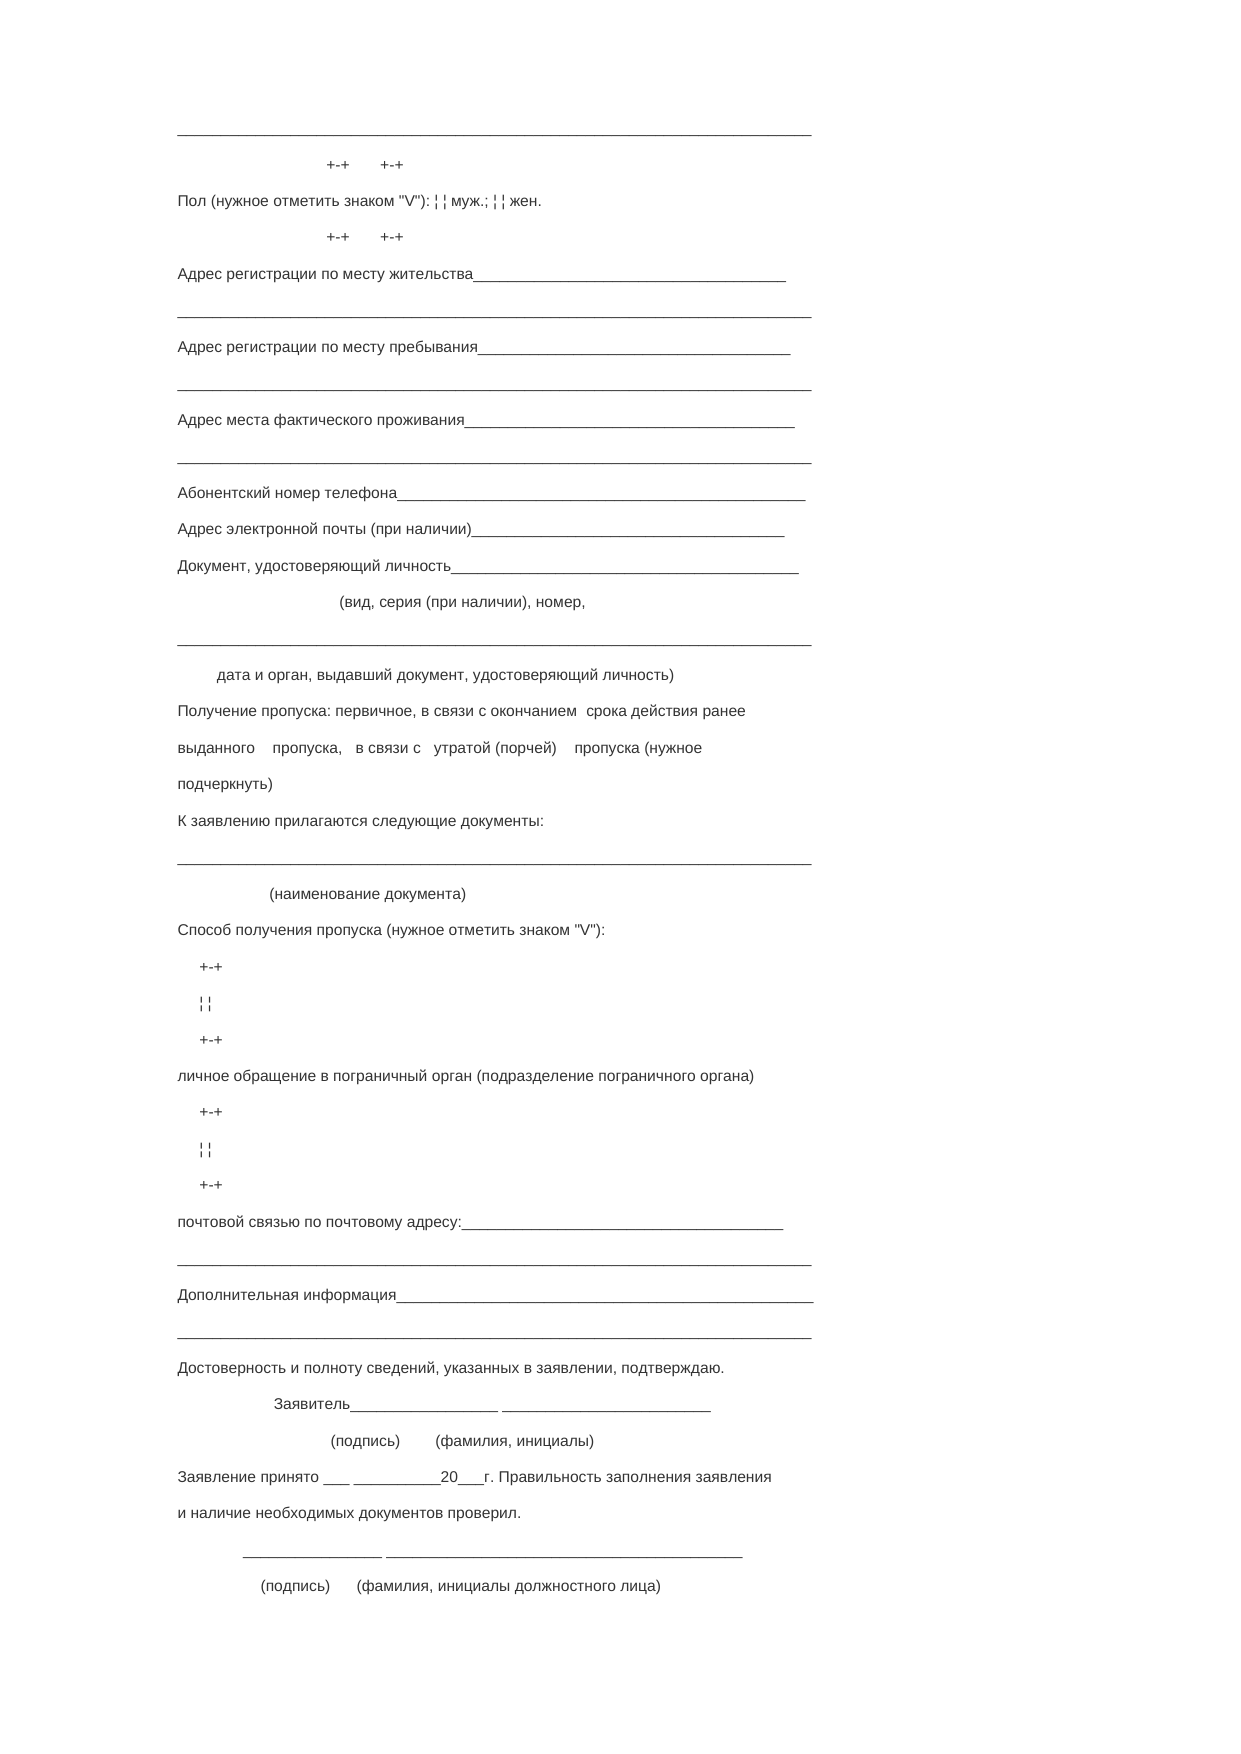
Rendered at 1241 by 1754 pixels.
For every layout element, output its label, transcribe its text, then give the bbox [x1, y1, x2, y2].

text Пол (нужное отметить знаком "V"): ¦ ¦ муж.; ¦ ¦ жен. [177, 191, 1152, 210]
text Документ, удостоверяющий личность________________________________________ [177, 556, 1152, 574]
text Адрес электронной почты (при наличии)____________________________________ [177, 519, 1152, 538]
text Заявитель_________________ ________________________ [177, 1394, 1152, 1413]
text ________________ _________________________________________ [177, 1540, 1152, 1559]
text _________________________________________________________________________ [177, 373, 1152, 392]
text +-+ [177, 957, 1152, 975]
text ¦ ¦ [177, 993, 1152, 1012]
text Адрес регистрации по месту пребывания____________________________________ [177, 337, 1152, 356]
text Заявление принято ___ __________20___г. Правильность заполнения заявления [177, 1467, 1152, 1486]
text Адрес регистрации по месту жительства____________________________________ [177, 264, 1152, 283]
text личное обращение в пограничный орган (подразделение пограничного органа) [177, 1066, 1152, 1085]
text +-+ +-+ [177, 227, 1152, 246]
text дата и орган, выдавший документ, удостоверяющий личность) [177, 665, 1152, 684]
text ¦ ¦ [177, 1139, 1152, 1158]
text подчеркнуть) [177, 774, 1152, 793]
text +-+ +-+ [177, 154, 1152, 173]
text +-+ [177, 1175, 1152, 1194]
text и наличие необходимых документов проверил. [177, 1503, 1152, 1522]
text +-+ [177, 1029, 1152, 1048]
text Адрес места фактического проживания______________________________________ [177, 410, 1152, 428]
text почтовой связью по почтовому адресу:_____________________________________ [177, 1212, 1152, 1231]
text _________________________________________________________________________ [177, 300, 1152, 319]
text _________________________________________________________________________ [177, 847, 1152, 866]
text (вид, серия (при наличии), номер, [177, 592, 1152, 611]
text _________________________________________________________________________ [177, 1248, 1152, 1267]
text _________________________________________________________________________ [177, 628, 1152, 647]
text Способ получения пропуска (нужное отметить знаком "V"): [177, 920, 1152, 939]
text (подпись) (фамилия, инициалы должностного лица) [177, 1576, 1152, 1595]
text Достоверность и полноту сведений, указанных в заявлении, подтверждаю. [177, 1358, 1152, 1376]
text _________________________________________________________________________ [177, 1321, 1152, 1340]
text (наименование документа) [177, 884, 1152, 902]
text Абонентский номер телефона_______________________________________________ [177, 483, 1152, 501]
text К заявлению прилагаются следующие документы: [177, 811, 1152, 829]
text +-+ [177, 1102, 1152, 1121]
text Получение пропуска: первичное, в связи с окончанием срока действия ранее [177, 701, 1152, 720]
text _________________________________________________________________________ [177, 118, 1152, 137]
text выданного пропуска, в связи с утратой (порчей) пропуска (нужное [177, 738, 1152, 757]
text Дополнительная информация________________________________________________ [177, 1285, 1152, 1303]
text (подпись) (фамилия, инициалы) [177, 1431, 1152, 1449]
text _________________________________________________________________________ [177, 446, 1152, 465]
